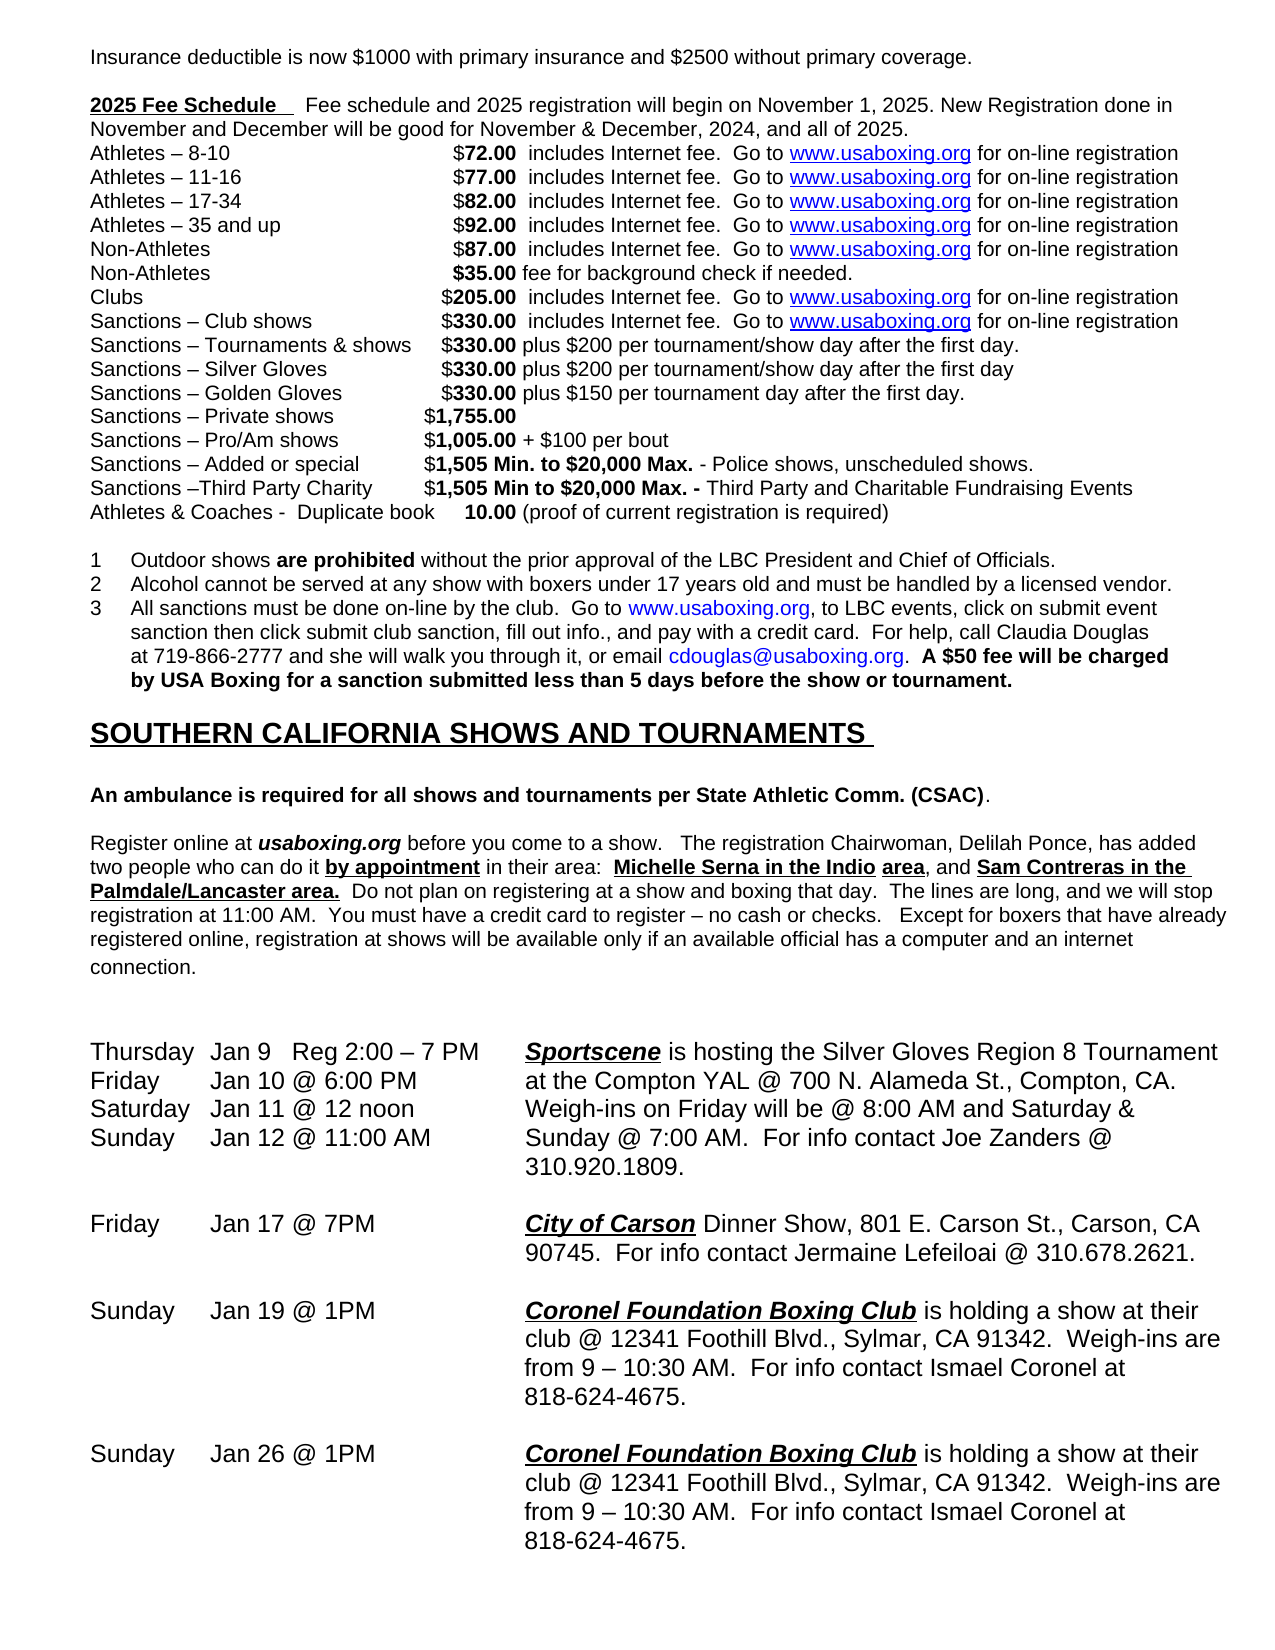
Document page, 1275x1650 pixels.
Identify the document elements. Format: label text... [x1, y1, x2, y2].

text Sunday Jan 12 @ 11:00 AM Sunday @ 7:00 AM. For info contact Joe Zanders @ [90, 1123, 1230, 1152]
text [330, 1497, 1230, 1526]
text Sanctions – Added or special $1,505 Min. to $20,000 Max. - Police shows, unscheduled shows. [90, 452, 1230, 476]
text Athletes & Coaches - Duplicate book 10.00 (proof of current registration is required) [90, 500, 1230, 524]
text Saturday Jan 11 @ 12 noon Weigh-ins on Friday will be @ 8:00 AM and Saturday & [90, 1094, 1230, 1123]
text 818-624-4675. [330, 1526, 1230, 1554]
text by USA Boxing for a sanction submitted less than 5 days before the show or tournament. [90, 668, 1230, 692]
text Sanctions – Golden Gloves $330.00 plus $150 per tournament day after the first day. [90, 380, 1230, 404]
text club @ 12341 Foothill Blvd., Sylmar, CA 91342. Weigh-ins are [330, 1324, 1230, 1353]
text Thursday Jan 9 Reg 2:00 – 7 PM Sportscene is hosting the Silver Gloves Region 8 Tournament [90, 1037, 1230, 1066]
text 90745. For info contact Jermaine Lefeiloai @ 310.678.2621. [90, 1238, 1230, 1267]
text Athletes – 8-10 $72.00 includes Internet fee. Go to www.usaboxing.org for on-line registration [90, 141, 1230, 165]
text Athletes – 11-16 $77.00 includes Internet fee. Go to www.usaboxing.org for on-line registration [90, 165, 1230, 189]
text Sunday Jan 26 @ 1PM Coronel Foundation Boxing Club is holding a show at their [90, 1439, 1230, 1468]
text Athletes – 17-34 $82.00 includes Internet fee. Go to www.usaboxing.org for on-line registration [90, 189, 1230, 213]
text An ambulance is required for all shows and tournaments per State Athletic Comm. (CSAC). [90, 783, 1230, 807]
text Register online at usaboxing.org before you come to a show. The registration Chairwoman, Delilah Ponce, has added two people who can do it by appointment in their area: Michelle Serna in the Indio area, and Sam Contreras in the Palmdale/Lancaster area. Do not plan on registering at a show and boxing that day. The lines are long, and we will stop registration at 11:00 AM. You must have a credit card to register – no cash or checks. Except for boxers that have already registered online, registration at shows will be available only if an available official has a computer and an internet connection. [90, 831, 1230, 979]
text Non-Athletes $35.00 fee for background check if needed. [90, 261, 1230, 284]
text 3 All sanctions must be done on-line by the club. Go to www.usaboxing.org, to LBC events, click on submit event [90, 596, 1230, 620]
text Non-Athletes $87.00 includes Internet fee. Go to www.usaboxing.org for on-line registration [90, 237, 1230, 261]
text sanction then click submit club sanction, fill out info., and pay with a credit card. For help, call Claudia Douglas [90, 620, 1230, 644]
text Sanctions – Club shows $330.00 includes Internet fee. Go to www.usaboxing.org for on-line registration [90, 308, 1230, 332]
text Sanctions – Private shows $1,755.00 [90, 404, 1230, 428]
text 2 Alcohol cannot be served at any show with boxers under 17 years old and must be handled by a licensed vendor. [90, 572, 1230, 596]
text Insurance deductible is now $1000 with primary insurance and $2500 without primary coverage. [90, 45, 1230, 69]
text 2025 Fee Schedule Fee schedule and 2025 registration will begin on November 1, 2025. New Registration done in November and December will be good for November & December, 2024, and all of 2025. [90, 93, 1230, 141]
text Clubs $205.00 includes Internet fee. Go to www.usaboxing.org for on-line registration [90, 284, 1230, 308]
text 818-624-4675. [330, 1382, 1230, 1411]
text Sanctions – Tournaments & shows $330.00 plus $200 per tournament/show day after the first day. [90, 332, 1230, 356]
text at 719-866-2777 and she will walk you through it, or email cdouglas@usaboxing.org. A $50 fee will be charged [90, 644, 1230, 668]
text Sanctions – Silver Gloves $330.00 plus $200 per tournament/show day after the first day [90, 356, 1230, 380]
text Athletes – 35 and up $92.00 includes Internet fee. Go to www.usaboxing.org for on-line registration [90, 213, 1230, 237]
text Friday Jan 17 @ 7PM City of Carson Dinner Show, 801 E. Carson St., Carson, CA [90, 1209, 1230, 1238]
text Sanctions – Pro/Am shows $1,005.00 + $100 per bout [90, 428, 1230, 452]
text 1 Outdoor shows are prohibited without the prior approval of the LBC President and Chief of Officials. [90, 548, 1230, 572]
text 310.920.1809. [90, 1152, 1230, 1181]
text Sanctions –Third Party Charity $1,505 Min to $20,000 Max. - Third Party and Charitable Fundraising Events [90, 476, 1230, 500]
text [330, 1468, 1230, 1497]
text Sunday Jan 19 @ 1PM Coronel Foundation Boxing Club is holding a show at their [90, 1296, 1230, 1324]
text SOUTHERN CALIFORNIA SHOWS AND TOURNAMENTS [90, 716, 1230, 749]
text Friday Jan 10 @ 6:00 PM at the Compton YAL @ 700 N. Alameda St., Compton, CA. [90, 1066, 1230, 1094]
text from 9 – 10:30 AM. For info contact Ismael Coronel at [330, 1353, 1230, 1382]
